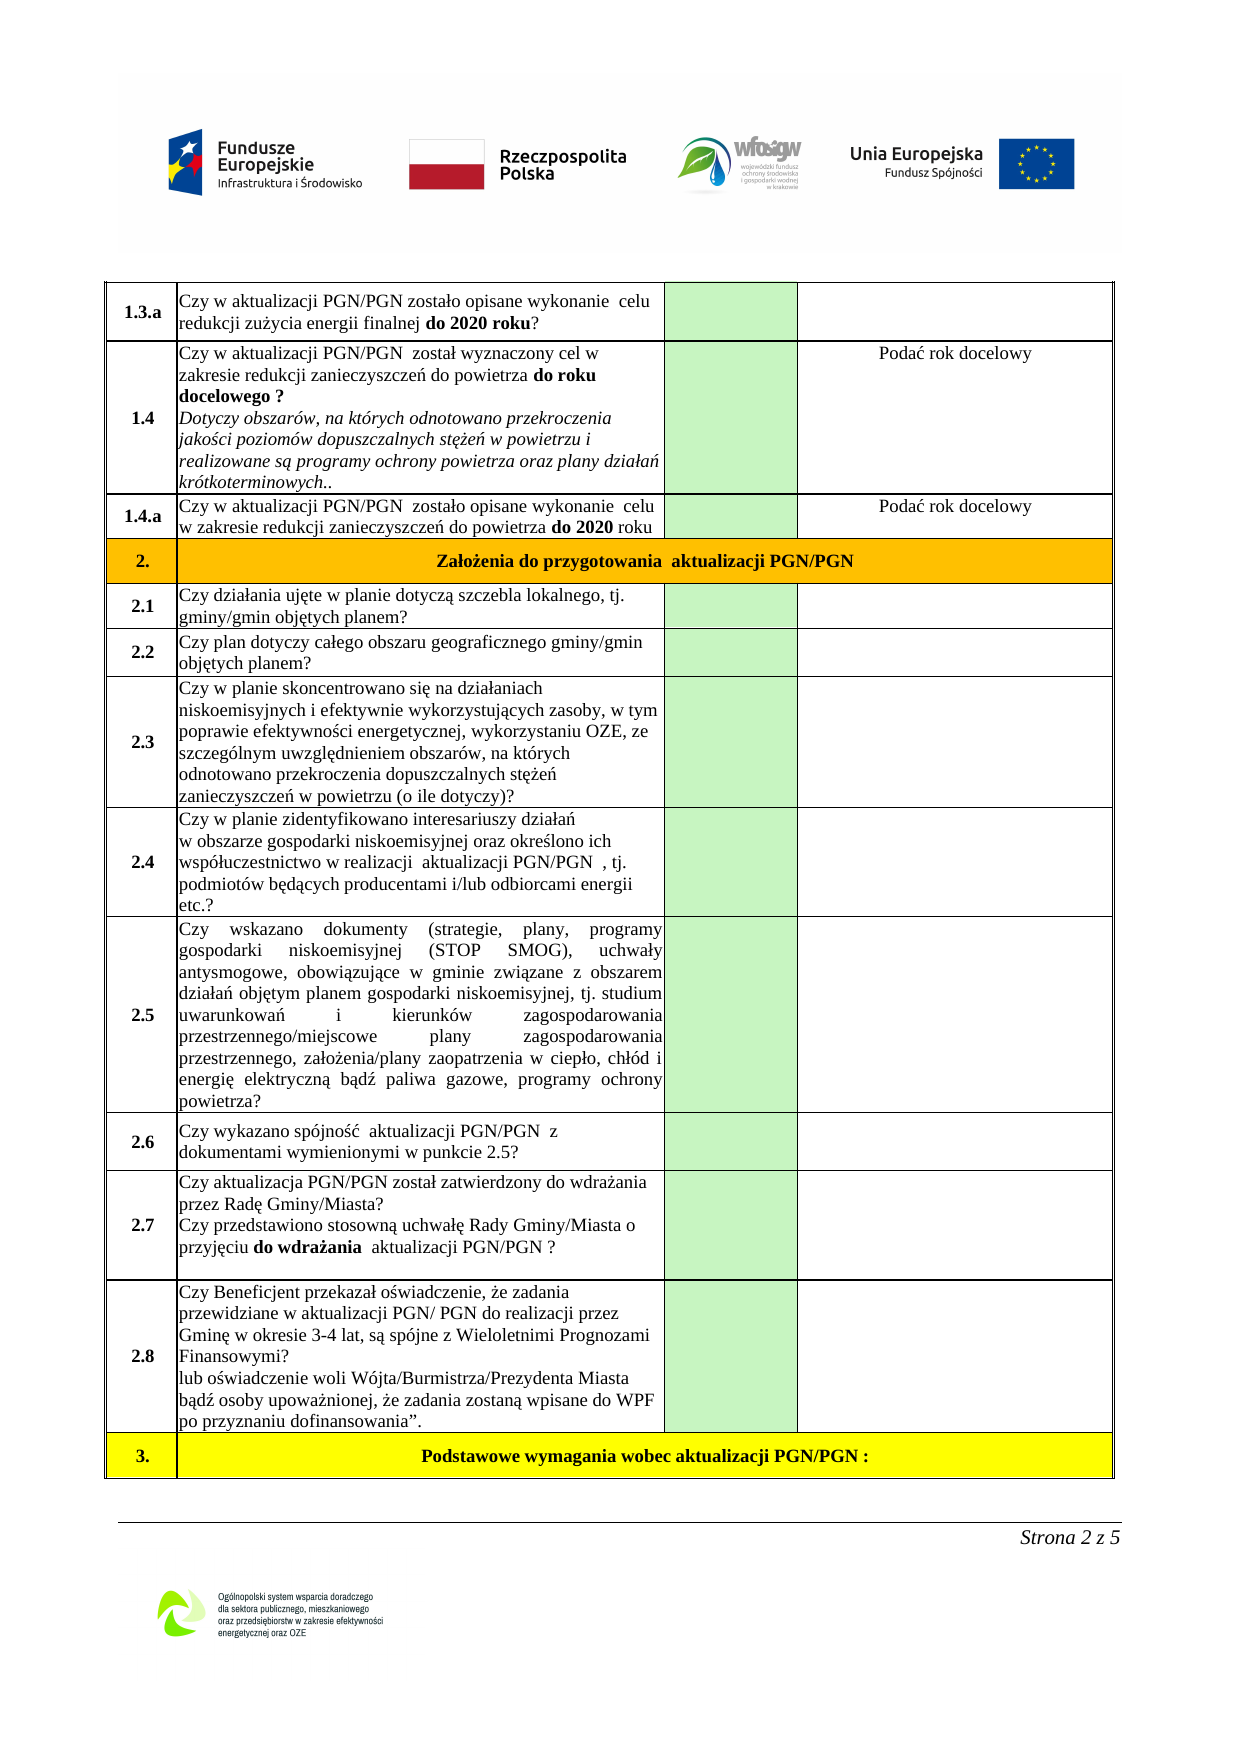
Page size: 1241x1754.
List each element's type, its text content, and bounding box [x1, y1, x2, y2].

table_cell [798, 629, 1112, 676]
table_cell [665, 495, 797, 538]
table_cell [665, 283, 797, 340]
table_cell [665, 584, 797, 627]
table_cell Podstawowe wymagania wobec aktualizacji PGN/PGN : [178, 1433, 1112, 1477]
table_cell Czy w aktualizacji PGN/PGN został wyznaczony cel w zakresie redukcji zanieczyszczeń do powietrza do roku docelowego ? Dotyczy obszarów, na których odnotowano przekroczenia jakości poziomów dopuszczalnych stężeń w powietrzu i realizowane są programy ochrony powietrza oraz plany działań krótkoterminowych.. [178, 342, 664, 493]
table_cell [798, 677, 1112, 806]
table_cell 2.8 [107, 1281, 176, 1432]
table_cell [665, 677, 797, 806]
table_cell Czy aktualizacja PGN/PGN został zatwierdzony do wdrażania przez Radę Gminy/Miasta? Czy przedstawiono stosowną uchwałę Rady Gminy/Miasta o przyjęciu do wdrażania aktualizacji PGN/PGN ? [178, 1171, 664, 1279]
table_cell Czy wykazano spójność aktualizacji PGN/PGN z dokumentami wymienionymi w punkcie 2.5? [178, 1113, 664, 1170]
table_cell [798, 283, 1112, 340]
table_cell Czy w planie skoncentrowano się na działaniach niskoemisyjnych i efektywnie wykorzystujących zasoby, w tym poprawie efektywności energetycznej, wykorzystaniu OZE, ze szczególnym uwzględnieniem obszarów, na których odnotowano przekroczenia dopuszczalnych stężeń zanieczyszczeń w powietrzu (o ile dotyczy)? [178, 677, 664, 806]
table_cell 2.4 [107, 808, 176, 916]
table_cell 2.1 [107, 584, 176, 627]
table_cell [798, 1281, 1112, 1432]
table_cell [665, 917, 797, 1111]
table_cell [798, 808, 1112, 916]
table_cell 2.6 [107, 1113, 176, 1170]
table_cell Założenia do przygotowania aktualizacji PGN/PGN [178, 539, 1112, 583]
table_cell [665, 1281, 797, 1432]
table_cell 1.4.a [107, 495, 176, 538]
table_cell 2.3 [107, 677, 176, 806]
table_cell Czy w planie zidentyfikowano interesariuszy działań w obszarze gospodarki niskoemisyjnej oraz określono ich współuczestnictwo w realizacji aktualizacji PGN/PGN , tj. podmiotów będących producentami i/lub odbiorcami energii etc.? [178, 808, 664, 916]
table_cell [798, 584, 1112, 627]
table_cell Czy działania ujęte w planie dotyczą szczebla lokalnego, tj. gminy/gmin objętych planem? [178, 584, 664, 627]
table_cell [798, 1113, 1112, 1170]
picture [118, 1548, 426, 1681]
table_cell Czy wskazano dokumenty (strategie, plany, programy gospodarki niskoemisyjnej (STOP SMOG), uchwały antysmogowe, obowiązujące w gminie związane z obszarem działań objętym planem gospodarki niskoemisyjnej, tj. studium uwarunkowań i kierunków zagospodarowania przestrzennego/miejscowe plany zagospodarowania przestrzennego, założenia/plany zaopatrzenia w ciepło, chłód i energię elektryczną bądź paliwa gazowe, programy ochrony powietrza? [178, 917, 664, 1111]
table_cell [665, 808, 797, 916]
table_cell [665, 342, 797, 493]
table_cell [665, 1171, 797, 1279]
table_cell Czy plan dotyczy całego obszaru geograficznego gminy/gmin objętych planem? [178, 629, 664, 676]
table_cell [665, 629, 797, 676]
table_cell 2.7 [107, 1171, 176, 1279]
table_cell 2. [107, 539, 176, 583]
table_cell [798, 917, 1112, 1111]
table_cell [798, 1171, 1112, 1279]
table_cell Podać rok docelowy [798, 495, 1112, 538]
table_cell Czy w aktualizacji PGN/PGN zostało opisane wykonanie celu w zakresie redukcji zanieczyszczeń do powietrza do 2020 roku [178, 495, 664, 538]
table_cell Czy Beneficjent przekazał oświadczenie, że zadania przewidziane w aktualizacji PGN/ PGN do realizacji przez Gminę w okresie 3-4 lat, są spójne z Wieloletnimi Prognozami Finansowymi? lub oświadczenie woli Wójta/Burmistrza/Prezydenta Miasta bądź osoby upoważnionej, że zadania zostaną wpisane do WPF po przyznaniu dofinansowania”. [178, 1281, 664, 1432]
table_cell [665, 1113, 797, 1170]
table_cell 1.4 [107, 342, 176, 493]
table_cell 3. [107, 1433, 176, 1477]
table_cell 2.5 [107, 917, 176, 1111]
table_cell Czy w aktualizacji PGN/PGN zostało opisane wykonanie celu redukcji zużycia energii finalnej do 2020 roku? [178, 283, 664, 340]
table_cell 1.3.a [107, 283, 176, 340]
table_cell Podać rok docelowy [798, 342, 1112, 493]
picture [118, 73, 1123, 253]
table_cell 2.2 [107, 629, 176, 676]
